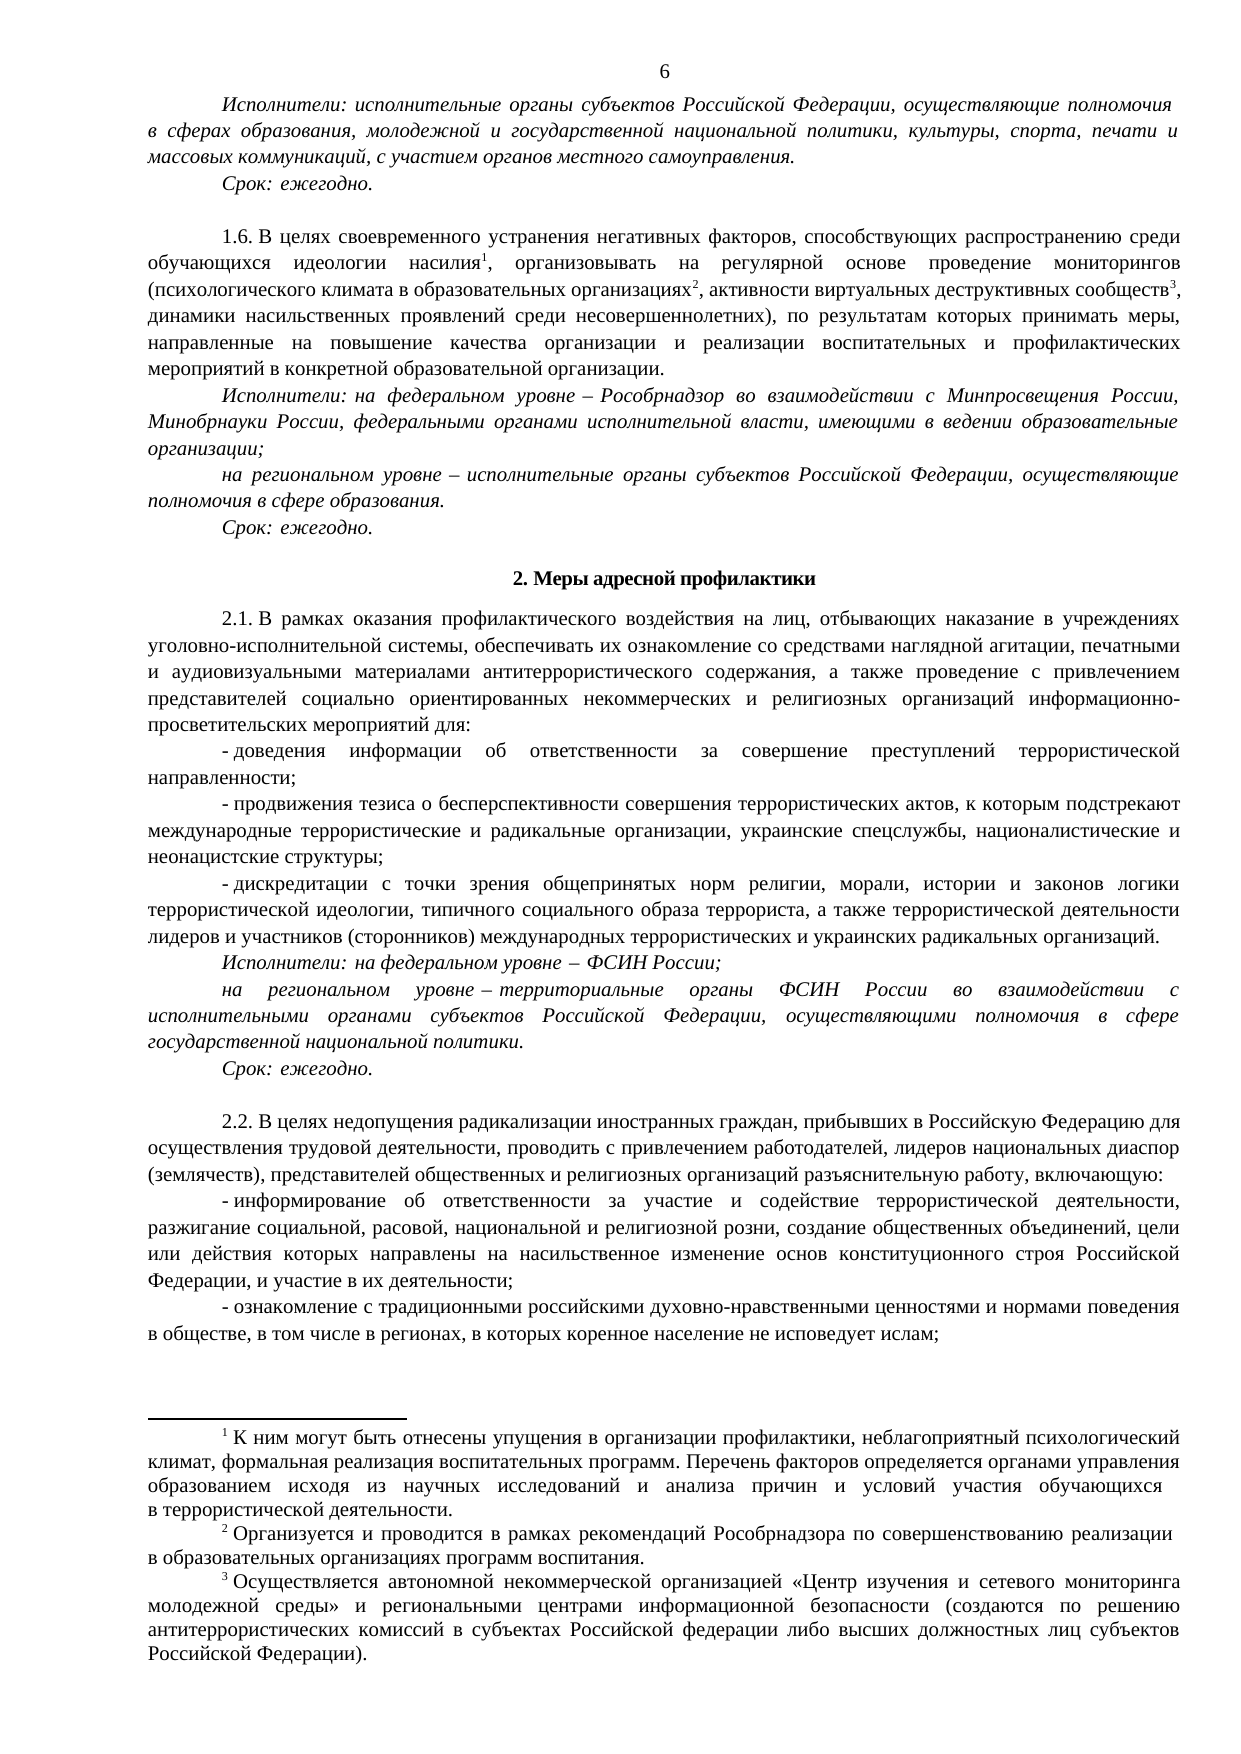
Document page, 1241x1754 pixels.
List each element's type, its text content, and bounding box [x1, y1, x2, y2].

text - дискредитации с точки зрения общепринятых норм религии, морали, истории и законов логики террористической идеологии, типичного социального образа террориста, а также террористической деятельности лидеров и участников (сторонников) международных террористических и украинских радикальных организаций. [148, 871, 1181, 948]
text на региональном уровне – территориальные органы ФСИН России во взаимодействии с исполнительными органами субъектов Российской Федерации, осуществляющими полномочия в сфере государственной национальной политики. [148, 977, 1181, 1053]
text Срок: ежегодно. [148, 1056, 1181, 1080]
text Срок: ежегодно. [148, 171, 1181, 195]
text Исполнители: на федеральном уровне – ФСИН России; [148, 950, 1181, 974]
text 2. Меры адресной профилактики [148, 565, 1181, 589]
text 2.1. В рамках оказания профилактического воздействия на лиц, отбывающих наказание в учреждениях уголовно-исполнительной системы, обеспечивать их ознакомление со средствами наглядной агитации, печатными и аудиовизуальными материалами антитеррористического содержания, а также проведение с привлечением представителей социально ориентированных некоммерческих и религиозных организаций информационно-просветительских мероприятий для: [148, 606, 1181, 736]
text Срок: ежегодно. [148, 515, 1181, 539]
text Исполнители: исполнительные органы субъектов Российской Федерации, осуществляющие полномочия в сферах образования, молодежной и государственной национальной политики, культуры, спорта, печати и массовых коммуникаций, с участием органов местного самоуправления. [148, 92, 1181, 168]
text Исполнители: на федеральном уровне – Рособрнадзор во взаимодействии с Минпросвещения России, Минобрнауки России, федеральными органами исполнительной власти, имеющими в ведении образовательные организации; [148, 383, 1181, 459]
text - информирование об ответственности за участие и содействие террористической деятельности, разжигание социальной, расовой, национальной и религиозной розни, создание общественных объединений, цели или действия которых направлены на насильственное изменение основ конституционного строя Российской Федерации, и участие в их деятельности; [148, 1188, 1181, 1292]
text - продвижения тезиса о бесперспективности совершения террористических актов, к которым подстрекают международные террористические и радикальные организации, украинские спецслужбы, националистические и неонацистские структуры; [148, 791, 1181, 868]
text 1.6. В целях своевременного устранения негативных факторов, способствующих распространению среди обучающихся идеологии насилия, организовывать на регулярной основе проведение мониторингов (психологического климата в образовательных организациях, активности виртуальных деструктивных сообществ, динамики насильственных проявлений среди несовершеннолетних), по результатам которых принимать меры, направленные на повышение качества организации и реализации воспитательных и профилактических мероприятий в конкретной образовательной организации. [148, 224, 1181, 380]
text - ознакомление с традиционными российскими духовно-нравственными ценностями и нормами поведения в обществе, в том числе в регионах, в которых коренное население не исповедует ислам; [148, 1294, 1181, 1344]
text 2.2. В целях недопущения радикализации иностранных граждан, прибывших в Российскую Федерацию для осуществления трудовой деятельности, проводить с привлечением работодателей, лидеров национальных диаспор (землячеств), представителей общественных и религиозных организаций разъяснительную работу, включающую: [148, 1109, 1181, 1186]
text на региональном уровне – исполнительные органы субъектов Российской Федерации, осуществляющие полномочия в сфере образования. [148, 462, 1181, 512]
text - доведения информации об ответственности за совершение преступлений террористической направленности; [148, 738, 1181, 789]
